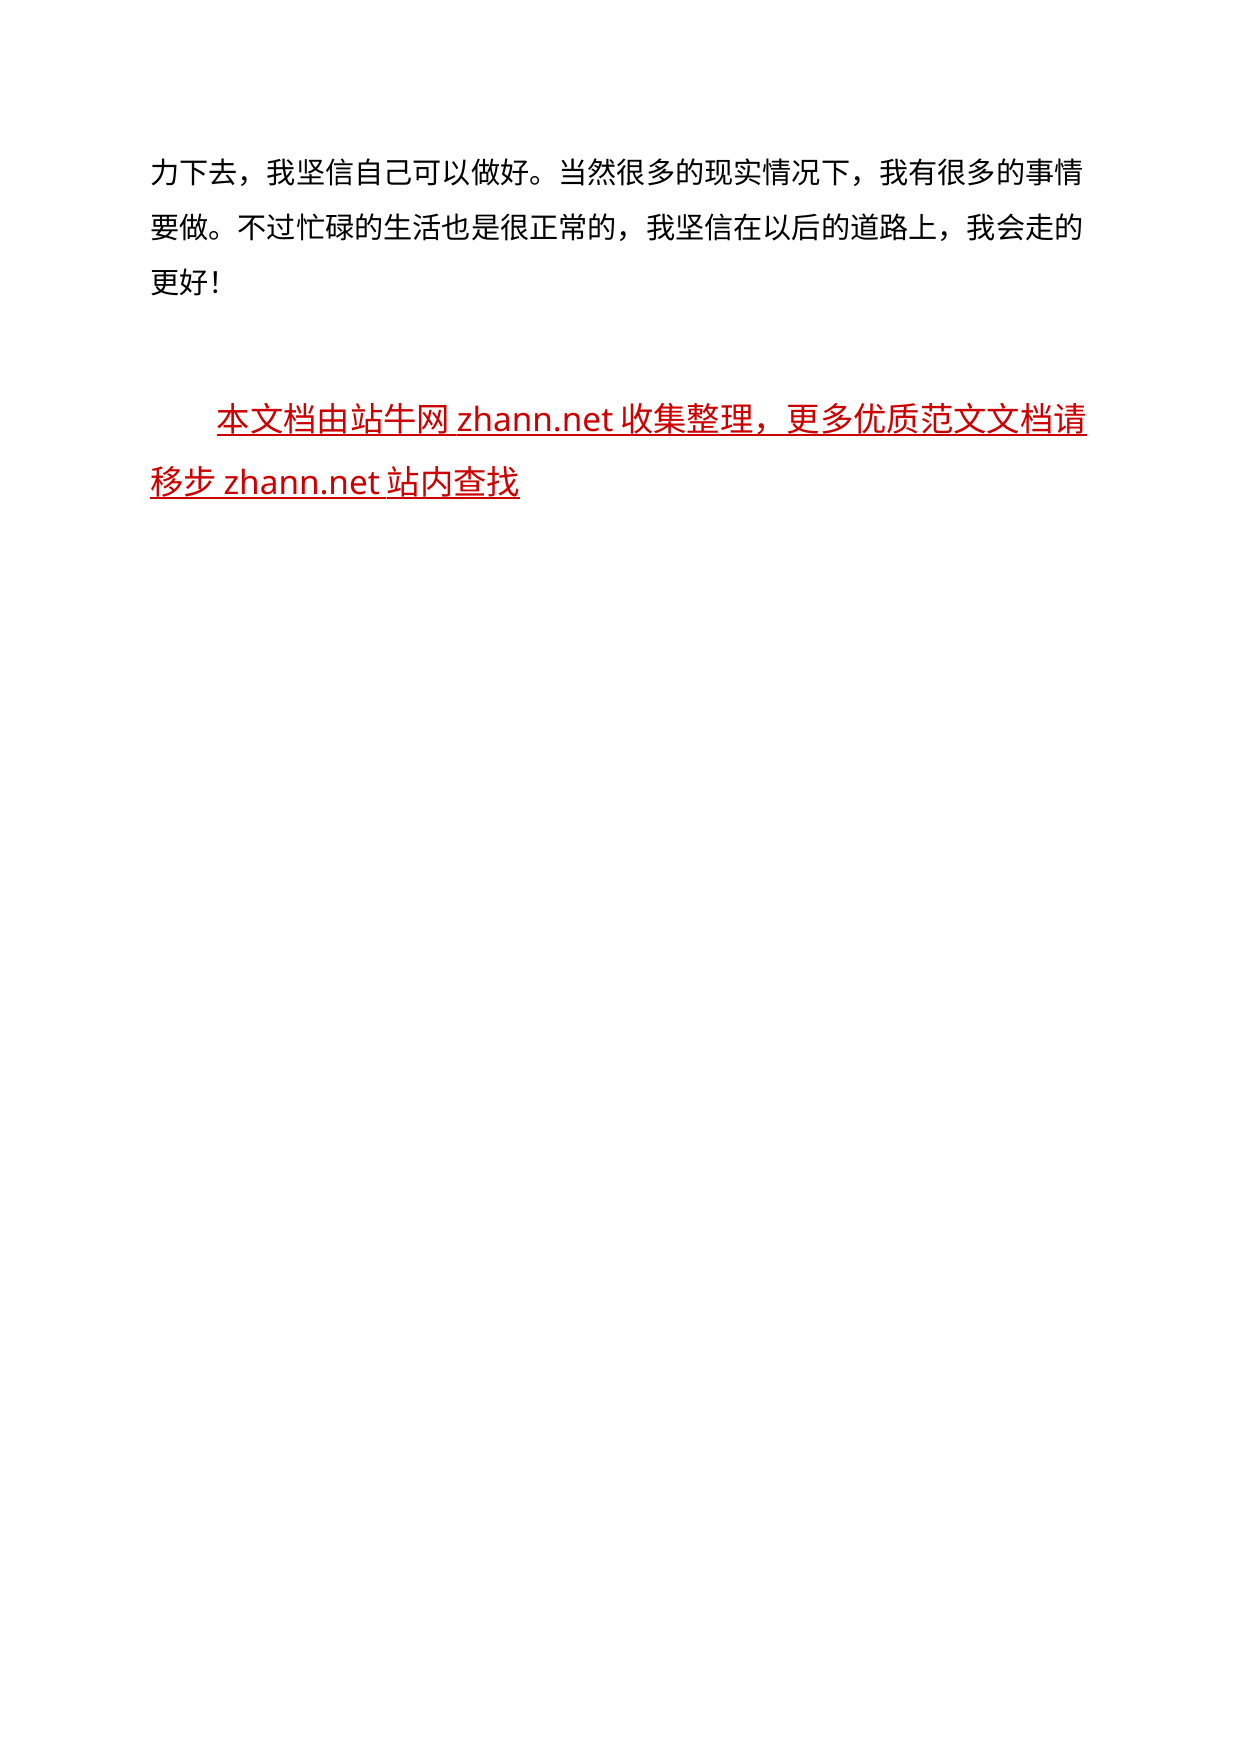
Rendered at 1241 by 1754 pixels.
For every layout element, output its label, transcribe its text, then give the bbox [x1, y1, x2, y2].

text 本文档由站牛网zhann.net收集整理，更多优质范文文档请移步zhann.net站内查找 [150, 393, 1090, 504]
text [150, 150, 1090, 302]
